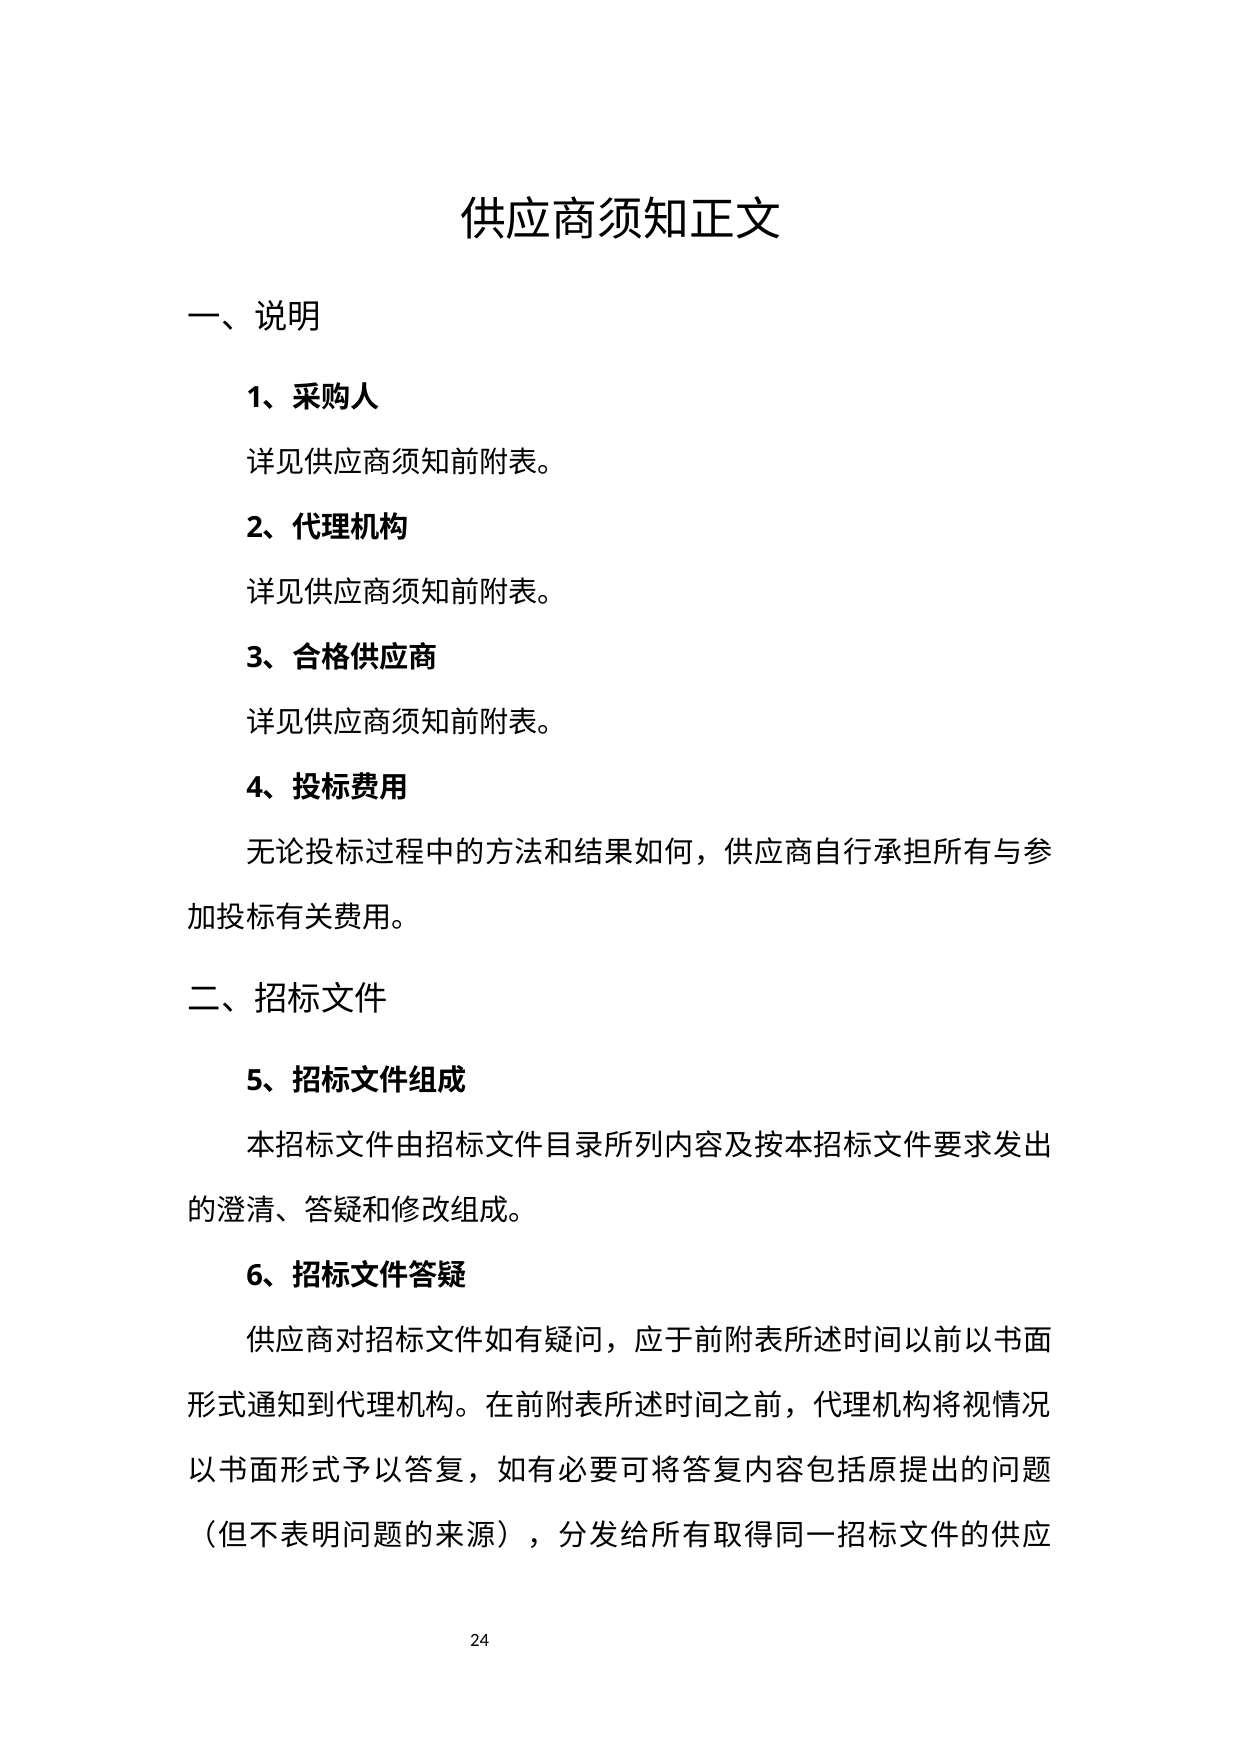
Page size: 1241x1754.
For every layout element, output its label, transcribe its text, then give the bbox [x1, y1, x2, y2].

list 采购人 [187, 362, 1053, 427]
subtitle 招标文件 [187, 964, 1053, 1029]
subtitle 供应商须知正文 [187, 167, 1053, 265]
text 无论投标过程中的方法和结果如何，供应商自行承担所有与参加投标有关费用。 [187, 817, 1053, 947]
text 本招标文件由招标文件目录所列内容及按本招标文件要求发出的澄清、答疑和修改组成。 [187, 1110, 1053, 1240]
list 合格供应商 [187, 622, 1053, 687]
list 代理机构 [187, 492, 1053, 557]
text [187, 1305, 1053, 1565]
list 招标文件答疑 [187, 1240, 1053, 1305]
text 详见供应商须知前附表。 [187, 687, 1053, 752]
text 详见供应商须知前附表。 [187, 557, 1053, 622]
list 投标费用 [187, 752, 1053, 817]
list 招标文件组成 [187, 1045, 1053, 1110]
text 详见供应商须知前附表。 [187, 427, 1053, 492]
subtitle 说明 [187, 281, 1053, 346]
